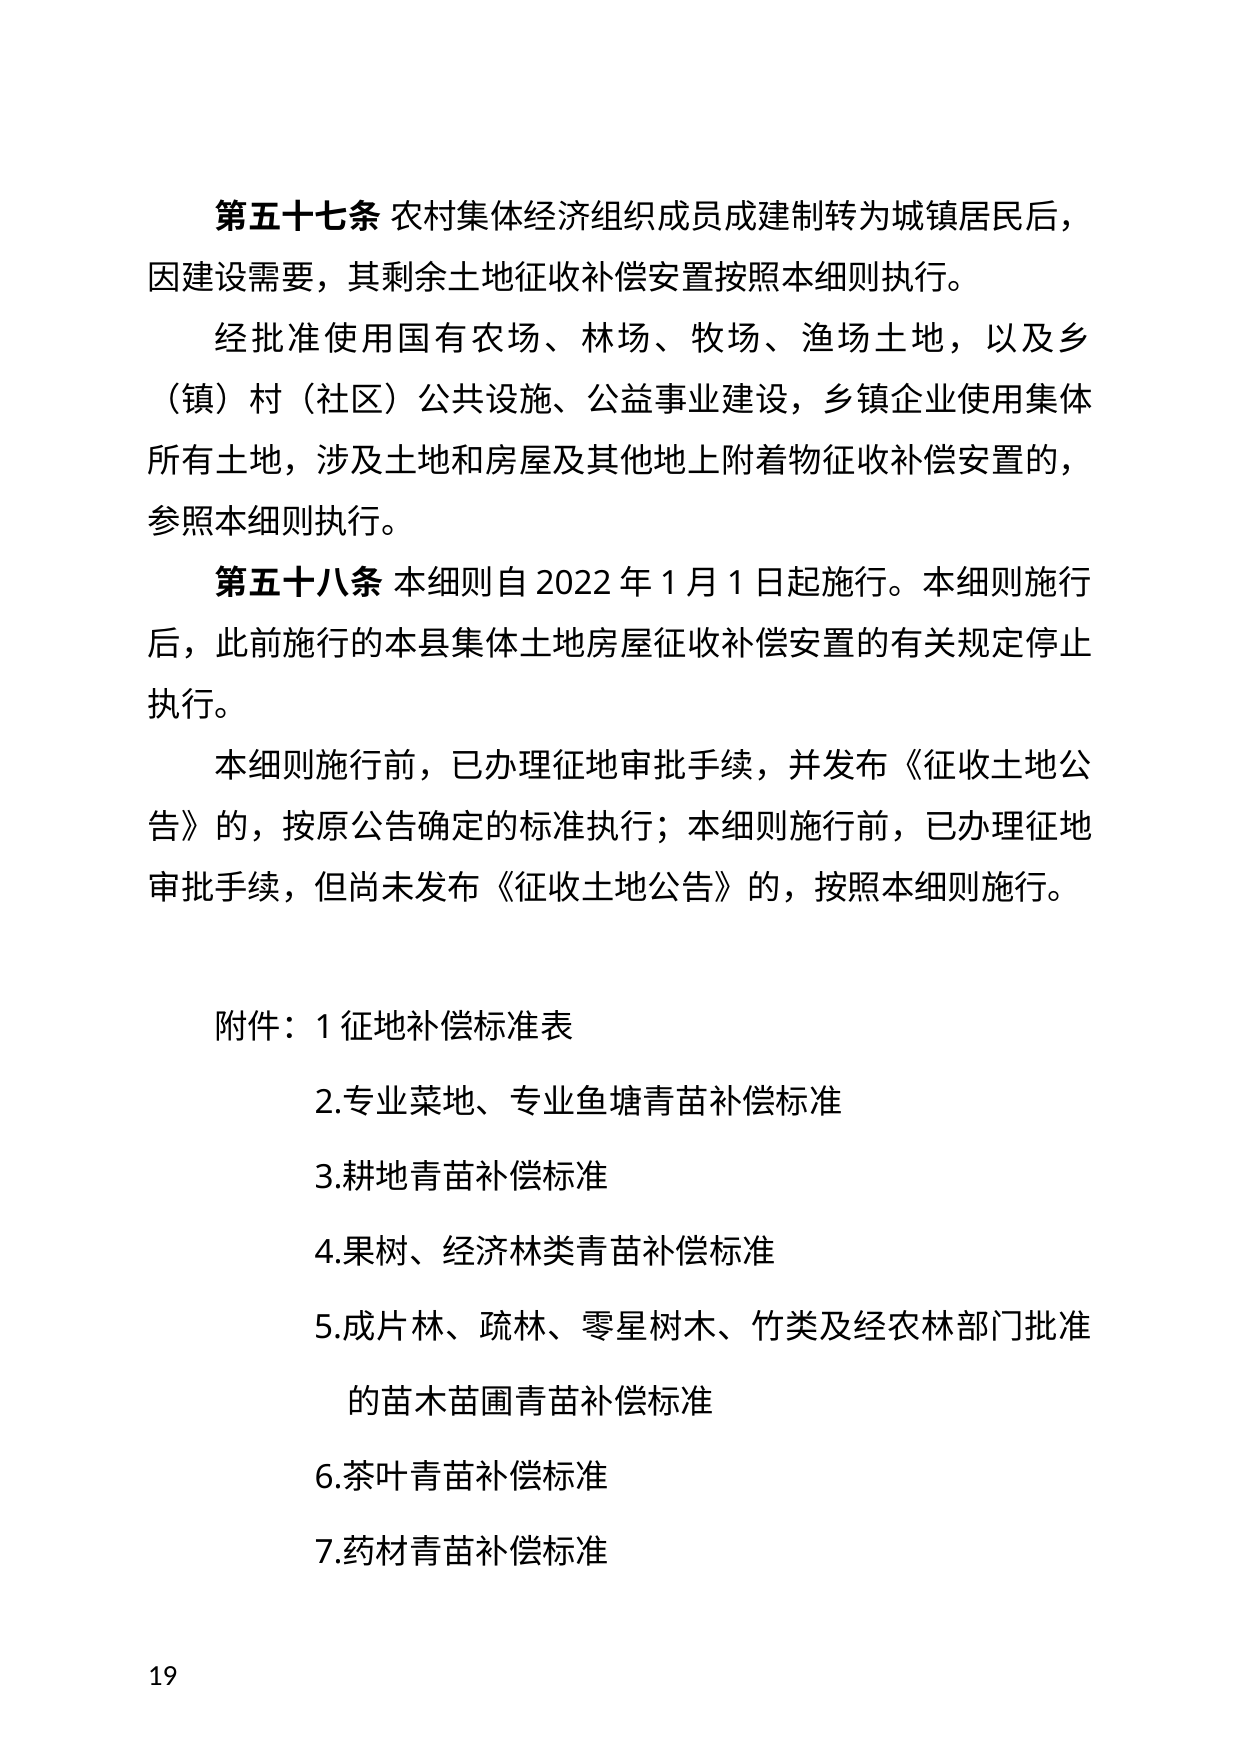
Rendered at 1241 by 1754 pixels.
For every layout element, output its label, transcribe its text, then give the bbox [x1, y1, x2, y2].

text 第五十七条 农村集体经济组织成员成建制转为城镇居民后，因建设需要，其剩余土地征收补偿安置按照本细则执行。 [148, 179, 1093, 301]
text 本细则施行前，已办理征地审批手续，并发布《征收土地公告》的，按原公告确定的标准执行；本细则施行前，已办理征地审批手续，但尚未发布《征收土地公告》的，按照本细则施行。 [148, 729, 1093, 912]
text 4.果树、经济林类青苗补偿标准 [148, 1212, 1093, 1287]
text 第五十八条 本细则自2022年1月1日起施行。本细则施行后，此前施行的本县集体土地房屋征收补偿安置的有关规定停止执行。 [148, 546, 1093, 729]
text 3.耕地青苗补偿标准 [148, 1137, 1093, 1212]
text 2.专业菜地、专业鱼塘青苗补偿标准 [148, 1062, 1093, 1137]
text 附件：1征地补偿标准表 [148, 987, 1093, 1062]
text 7.药材青苗补偿标准 [148, 1512, 1093, 1587]
text 5.成片林、疏林、零星树木、竹类及经农林部门批准的苗木苗圃青苗补偿标准 [314, 1287, 1093, 1437]
text 经批准使用国有农场、林场、牧场、渔场土地，以及乡（镇）村（社区）公共设施、公益事业建设，乡镇企业使用集体所有土地，涉及土地和房屋及其他地上附着物征收补偿安置的，参照本细则执行。 [148, 301, 1093, 546]
text 6.茶叶青苗补偿标准 [148, 1437, 1093, 1512]
